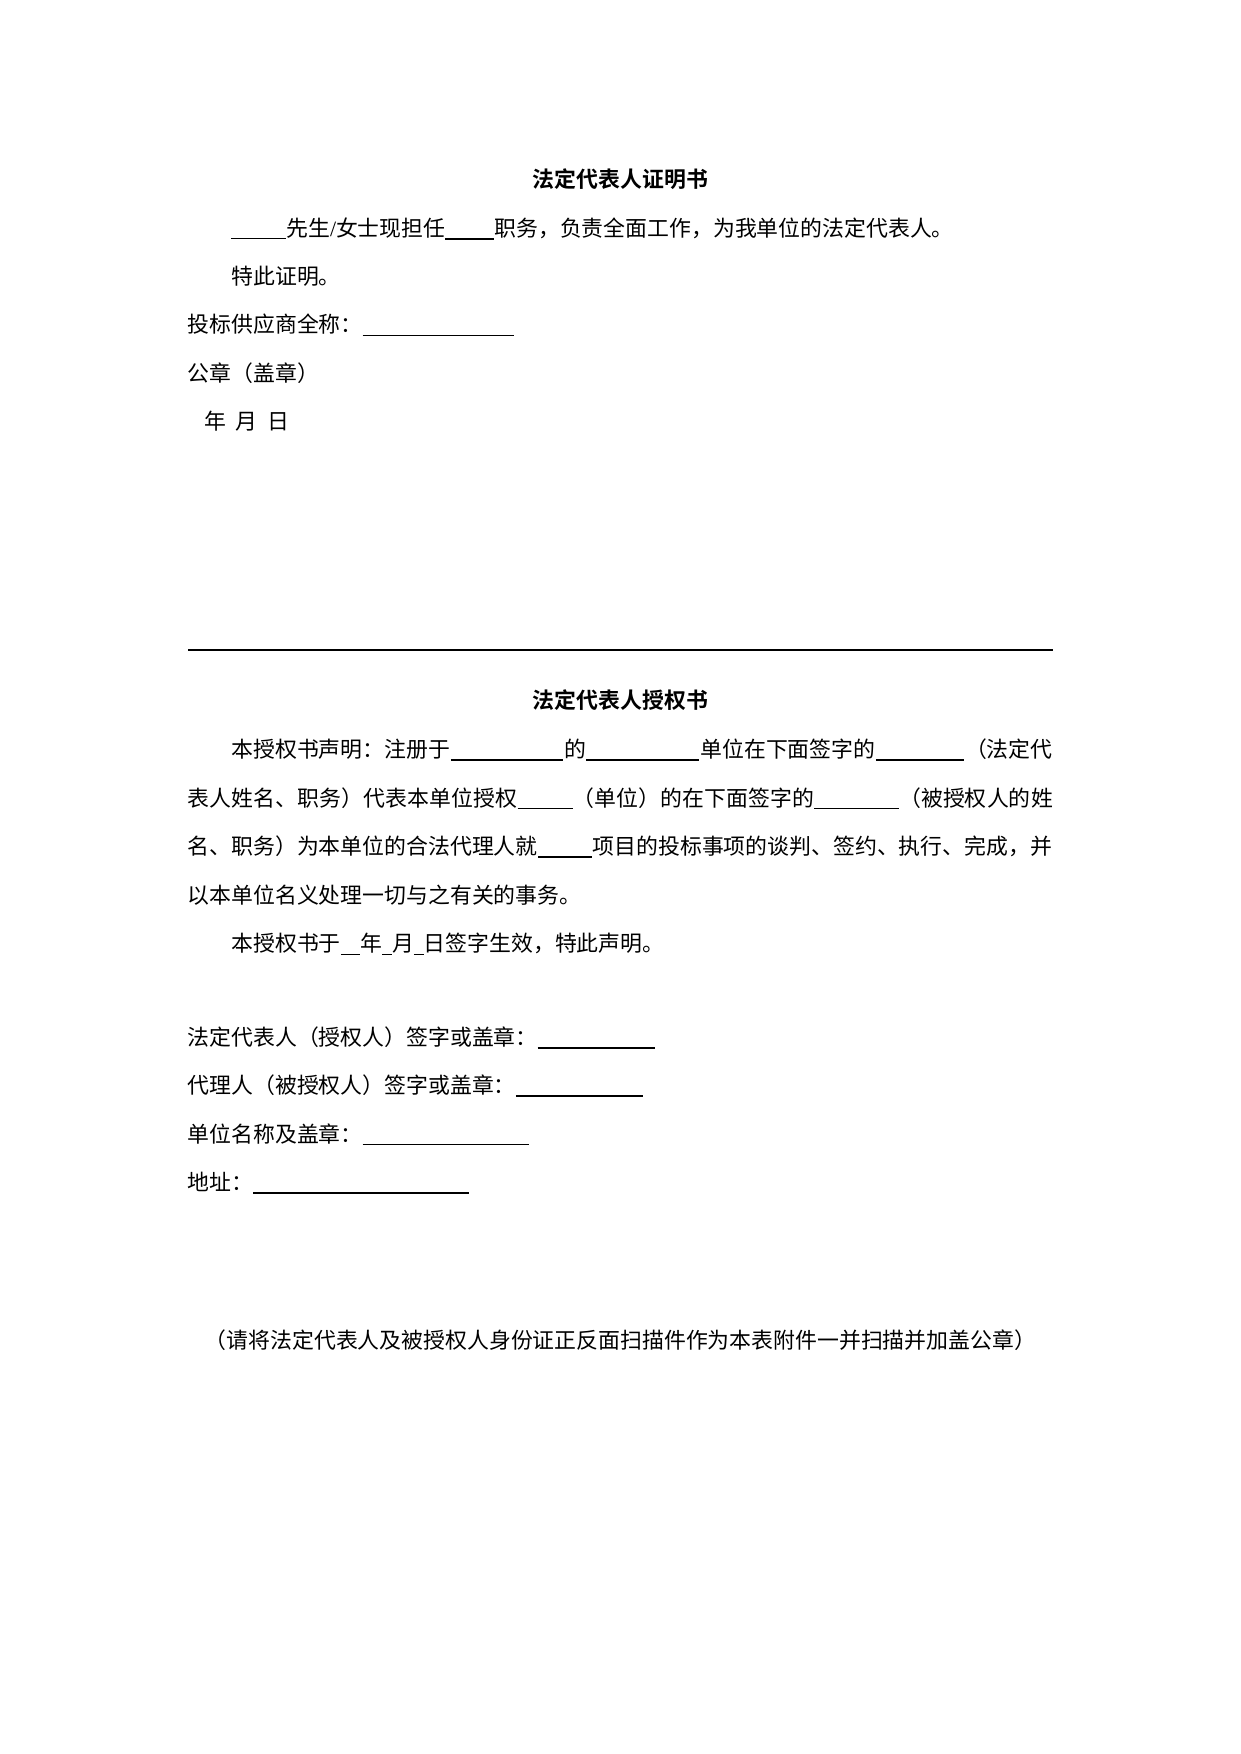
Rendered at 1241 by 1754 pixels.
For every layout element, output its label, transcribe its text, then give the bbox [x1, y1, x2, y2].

text 法定代表人证明书 [187, 162, 1053, 194]
text （请将法定代表人及被授权人身份证正反面扫描件作为本表附件一并扫描并加盖公章） [187, 1323, 1053, 1355]
text 法定代表人（授权人）签字或盖章： [187, 1019, 1053, 1052]
text 本授权书于 年 月 日签字生效，特此声明。 [187, 926, 1053, 958]
text 先生/女士现担任 职务，负责全面工作，为我单位的法定代表人。 [187, 210, 1053, 243]
text 地址： [187, 1164, 1053, 1197]
text 代理人（被授权人）签字或盖章： [187, 1068, 1053, 1100]
text 本授权书声明：注册于 的 单位在下面签字的 （法定代表人姓名、职务）代表本单位授权 （单位）的在下面签字的 （被授权人的姓名、职务）为本单位的合法代理人就 项目的投标事项的谈判、签约、执行、完成，并以本单位名义处理一切与之有关的事务。 [187, 731, 1053, 910]
text 单位名称及盖章： [187, 1116, 1053, 1149]
text 投标供应商全称： [187, 307, 1053, 339]
text 法定代表人授权书 [187, 683, 1053, 716]
text 年 月 日 [187, 404, 1053, 436]
text 特此证明。 [187, 259, 1053, 291]
text 公章（盖章） [187, 355, 1053, 388]
